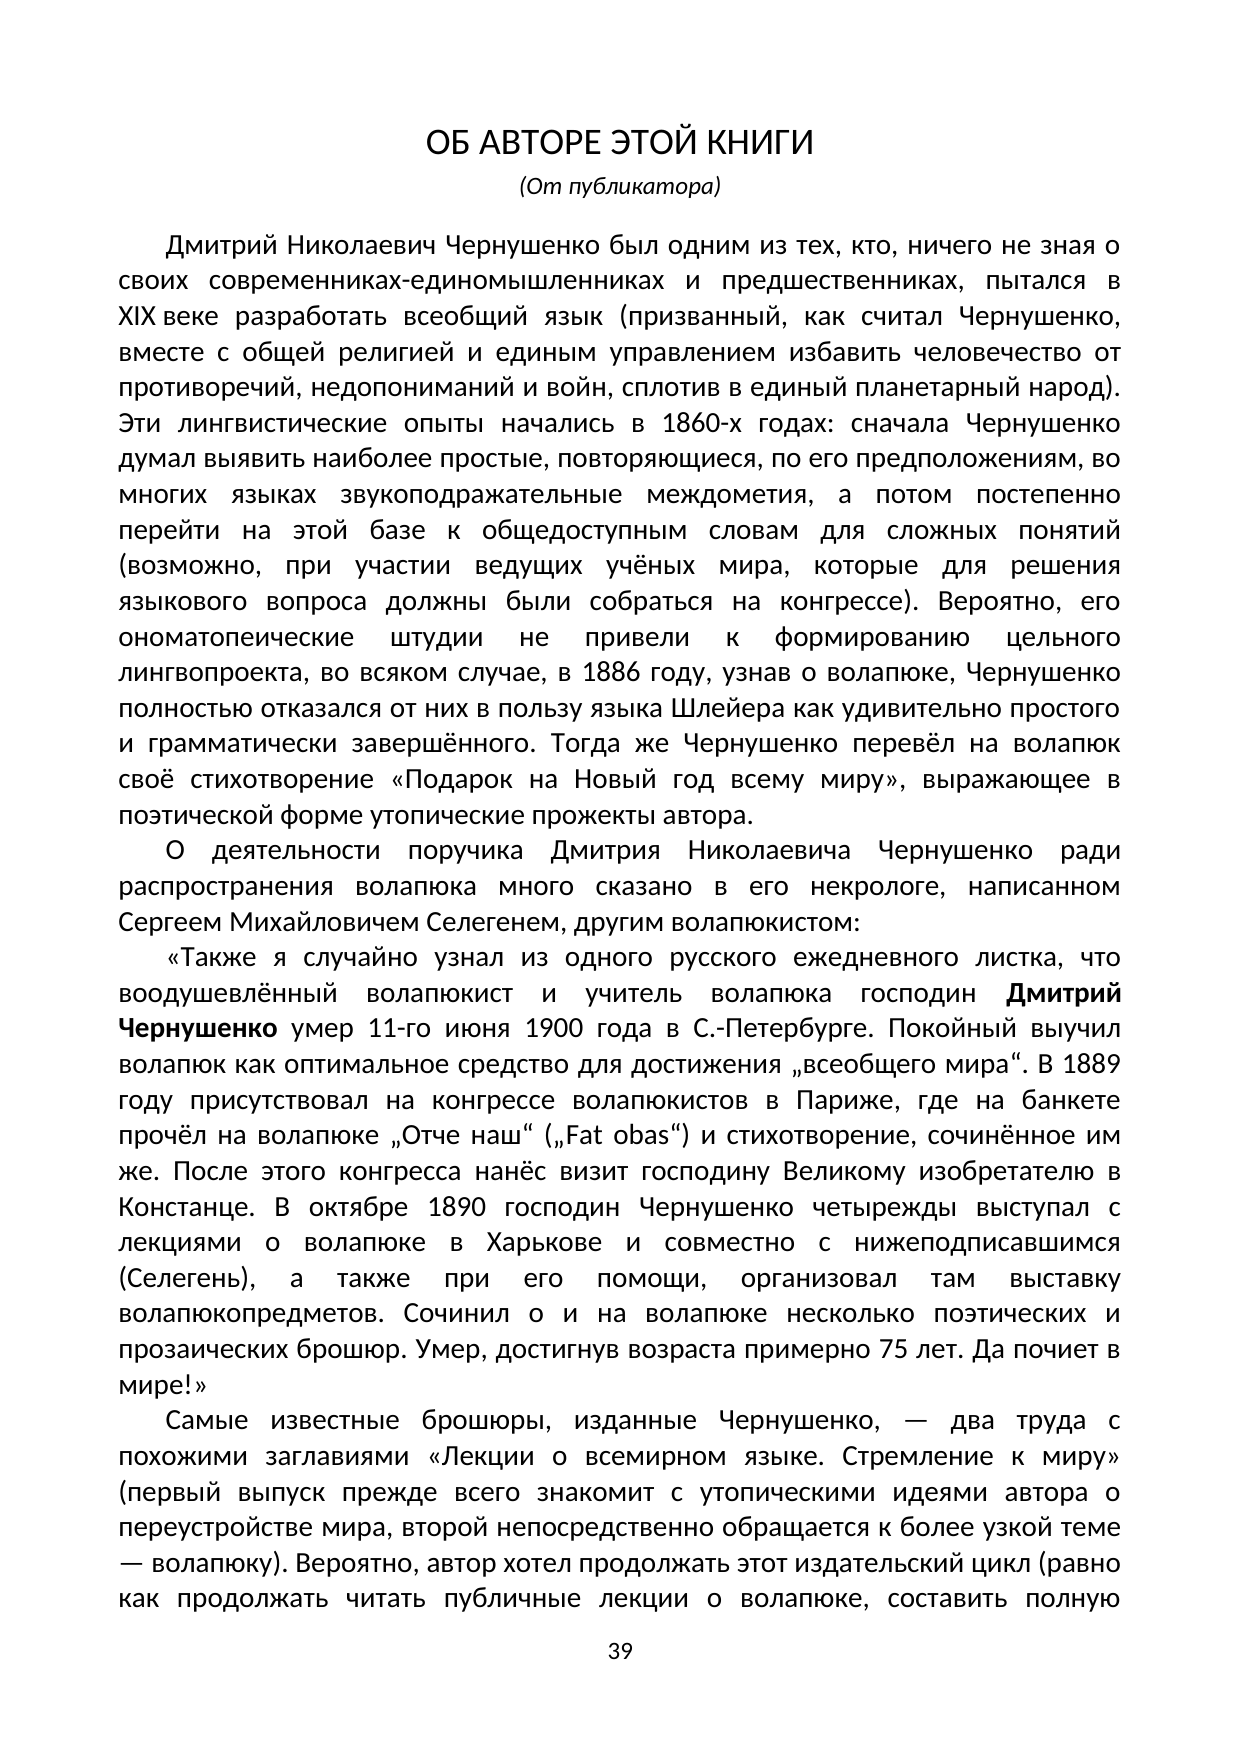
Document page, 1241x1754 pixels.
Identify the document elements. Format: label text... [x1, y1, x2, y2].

text О деятельности поручика Дмитрия Николаевича Чернушенко ради распространения волапюка много сказано в его некрологе, написанном Сергеем Михайловичем Селегенем, другим волапюкистом: [118, 831, 1122, 938]
text ОБ АВТОРЕ ЭТОЙ КНИГИ [118, 118, 1122, 164]
text Дмитрий Николаевич Чернушенко был одним из тех, кто, ничего не зная о своих современниках-единомышленниках и предшественниках, пытался в XIX веке разработать всеобщий язык (призванный, как считал Чернушенко, вместе с общей религией и единым управлением избавить человечество от противоречий, недопониманий и войн, сплотив в единый планетарный народ). Эти лингвистические опыты начались в 1860-х годах: сначала Чернушенко думал выявить наиболее простые, повторяющиеся, по его предположениям, во многих языках звукоподражательные междометия, а потом постепенно перейти на этой базе к общедоступным словам для сложных понятий (возможно, при участии ведущих учёных мира, которые для решения языкового вопроса должны были собраться на конгрессе). Вероятно, его ономатопеические штудии не привели к формированию цельного лингвопроекта, во всяком случае, в 1886 году, узнав о волапюке, Чернушенко полностью отказался от них в пользу языка Шлейера как удивительно простого и грамматически завершённого. Тогда же Чернушенко перевёл на волапюк своё стихотворение «Подарок на Новый год всему миру», выражающее в поэтической форме утопические прожекты автора. [118, 226, 1122, 831]
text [118, 1401, 1122, 1615]
text «Также я случайно узнал из одного русского ежедневного листка, что воодушевлённый волапюкист и учитель волапюка господин Дмитрий Чернушенко умер 11-го июня 1900 года в С.-Петербурге. Покойный выучил волапюк как оптимальное средство для достижения „всеобщего мира“. В 1889 году присутствовал на конгрессе волапюкистов в Париже, где на банкете прочёл на волапюке „Отче наш“ („Fat obas“) и стихотворение, сочинённое им же. После этого конгресса нанёс визит господину Великому изобретателю в Констанце. В октябре 1890 господин Чернушенко четырежды выступал с лекциями о волапюке в Харькове и совместно с нижеподписавшимся (Селегень), а также при его помощи, организовал там выставку волапюкопредметов. Сочинил о и на волапюке несколько поэтических и прозаических брошюр. Умер, достигнув возраста примерно 75 лет. Да почиет в мире!» [118, 938, 1122, 1401]
text (От публикатора) [118, 170, 1122, 201]
